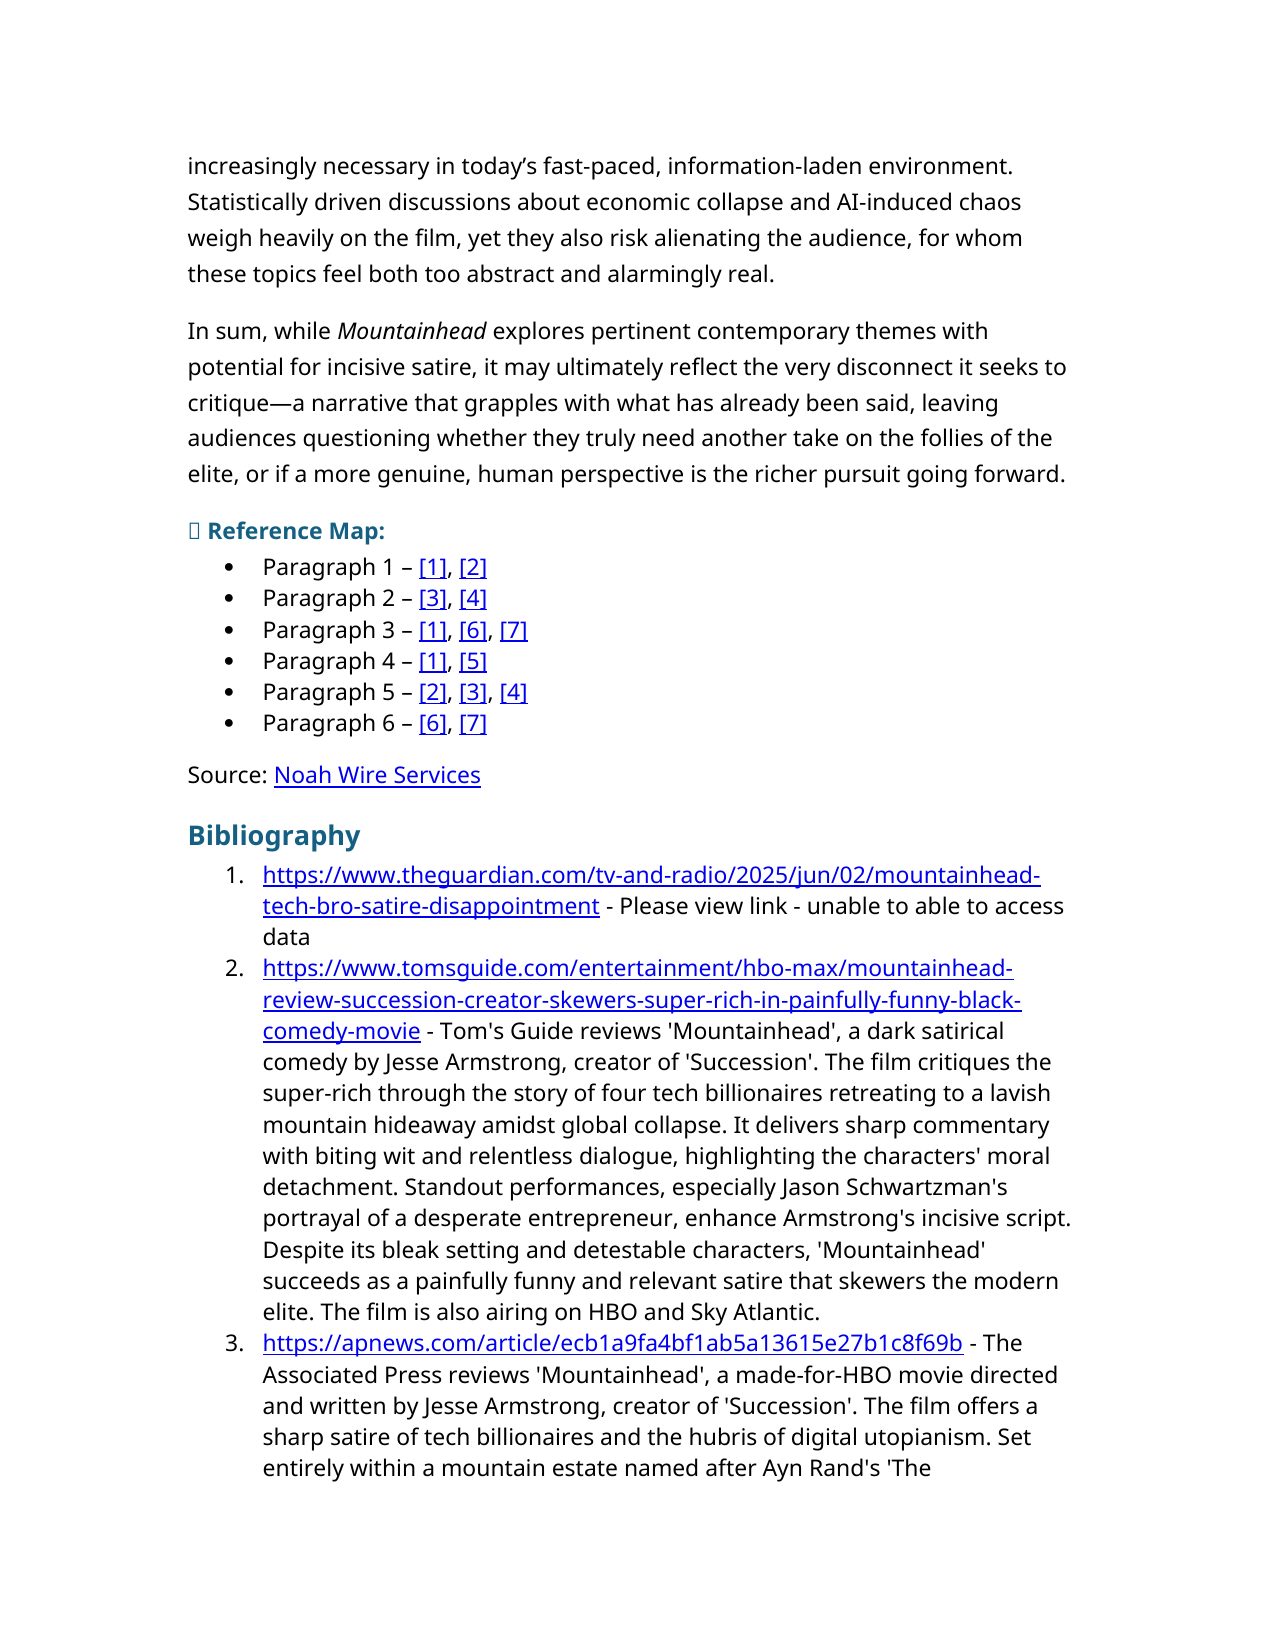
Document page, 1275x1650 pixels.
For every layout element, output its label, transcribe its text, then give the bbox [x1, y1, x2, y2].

subtitle Bibliography [187, 816, 1087, 853]
list https://www.theguardian.com/tv-and-radio/2025/jun/02/mountainhead-tech-bro-satire-disappointment - Please view link - unable to able to access data [225, 858, 1087, 952]
list Paragraph 4 – [1], [5] [225, 645, 1087, 676]
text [187, 150, 1087, 289]
list Paragraph 3 – [1], [6], [7] [225, 613, 1087, 645]
text In sum, while Mountainhead explores pertinent contemporary themes with potential for incisive satire, it may ultimately reflect the very disconnect it seeks to critique—a narrative that grapples with what has already been said, leaving audiences questioning whether they truly need another take on the follies of the elite, or if a more genuine, human perspective is the richer pursuit going forward. [187, 314, 1087, 489]
subtitle 📌 Reference Map: [187, 515, 1087, 546]
list Paragraph 1 – [1], [2] [225, 551, 1087, 582]
list Paragraph 2 – [3], [4] [225, 582, 1087, 613]
list Paragraph 6 – [6], [7] [225, 707, 1087, 738]
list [225, 1327, 1087, 1483]
list Paragraph 5 – [2], [3], [4] [225, 676, 1087, 707]
list https://www.tomsguide.com/entertainment/hbo-max/mountainhead-review-succession-creator-skewers-super-rich-in-painfully-funny-black-comedy-movie - Tom's Guide reviews 'Mountainhead', a dark satirical comedy by Jesse Armstrong, creator of 'Succession'. The film critiques the super-rich through the story of four tech billionaires retreating to a lavish mountain hideaway amidst global collapse. It delivers sharp commentary with biting wit and relentless dialogue, highlighting the characters' moral detachment. Standout performances, especially Jason Schwartzman's portrayal of a desperate entrepreneur, enhance Armstrong's incisive script. Despite its bleak setting and detestable characters, 'Mountainhead' succeeds as a painfully funny and relevant satire that skewers the modern elite. The film is also airing on HBO and Sky Atlantic. [225, 952, 1087, 1327]
text Source: Noah Wire Services [187, 759, 1087, 791]
